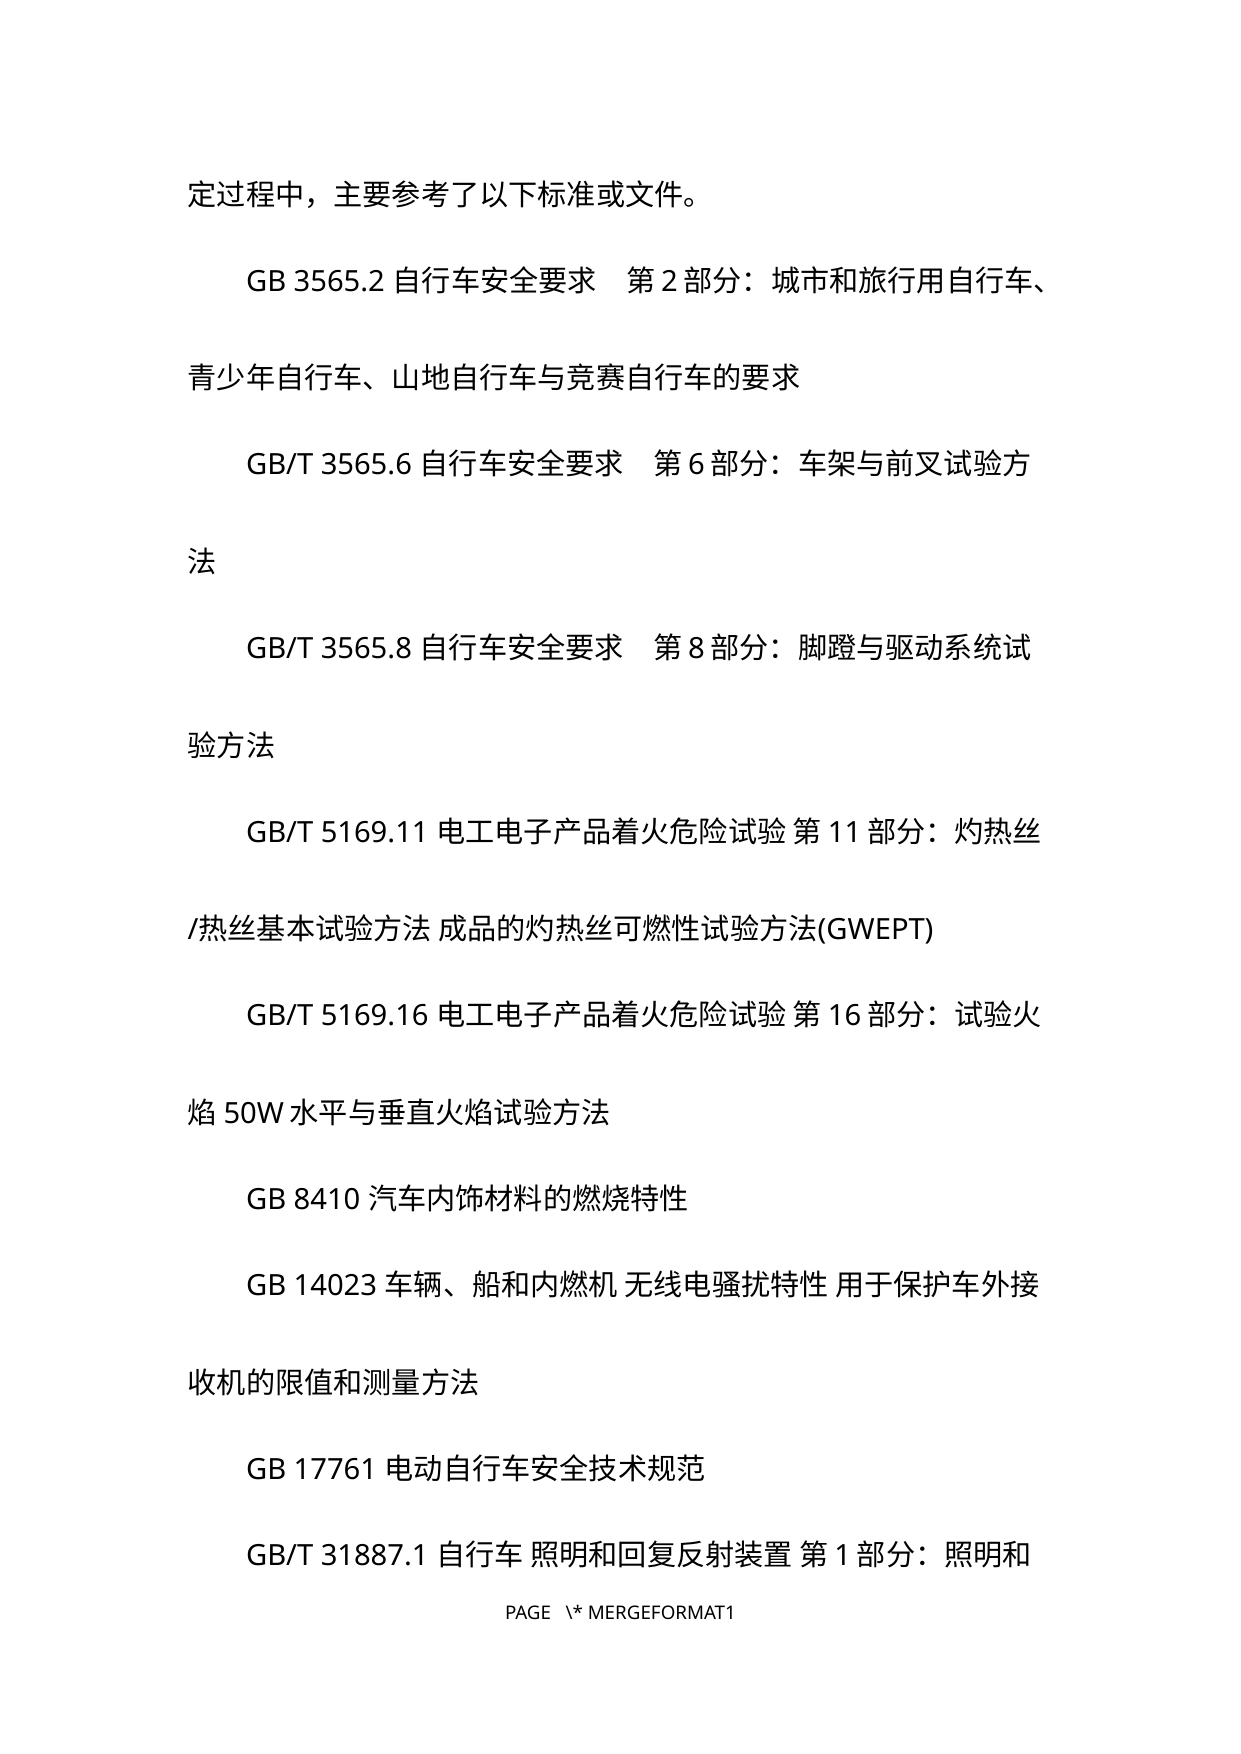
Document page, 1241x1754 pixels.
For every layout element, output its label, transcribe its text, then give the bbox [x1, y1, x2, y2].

text GB/T 3565.8 自行车安全要求 第8部分：脚蹬与驱动系统试验方法 [187, 613, 1053, 776]
text GB 17761 电动自行车安全技术规范 [187, 1434, 1053, 1499]
text GB/T 5169.16 电工电子产品着火危险试验 第16部分：试验火焰 50W水平与垂直火焰试验方法 [187, 981, 1053, 1143]
text GB 8410 汽车内饰材料的燃烧特性 [187, 1164, 1053, 1229]
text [187, 160, 1053, 225]
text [187, 1520, 1053, 1585]
text GB/T 3565.6 自行车安全要求 第6部分：车架与前叉试验方法 [187, 429, 1053, 592]
text GB/T 5169.11 电工电子产品着火危险试验 第11部分：灼热丝/热丝基本试验方法 成品的灼热丝可燃性试验方法(GWEPT) [187, 797, 1053, 959]
text GB 14023 车辆、船和内燃机 无线电骚扰特性 用于保护车外接收机的限值和测量方法 [187, 1250, 1053, 1413]
text GB 3565.2 自行车安全要求 第2部分：城市和旅行用自行车、青少年自行车、山地自行车与竞赛自行车的要求 [187, 246, 1053, 408]
